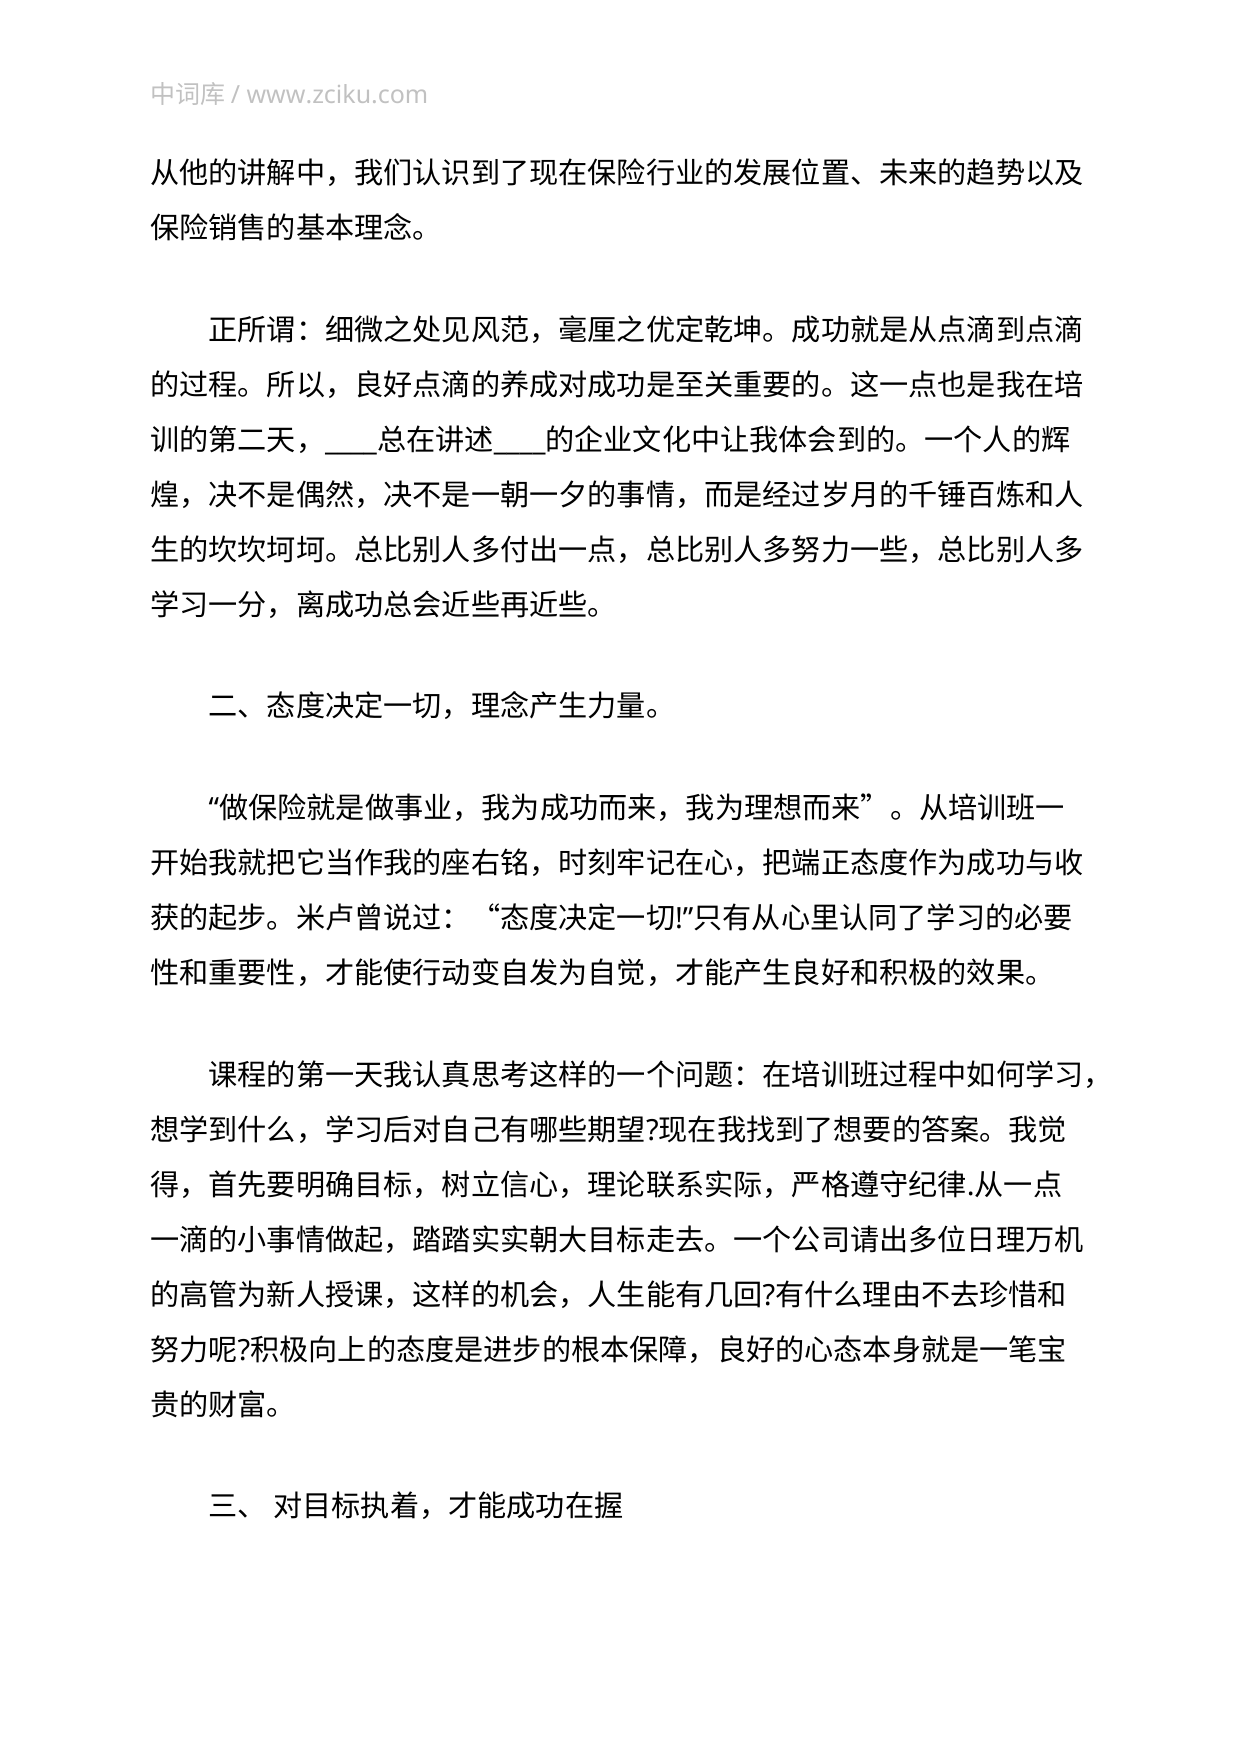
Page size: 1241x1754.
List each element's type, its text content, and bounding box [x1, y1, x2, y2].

text 正所谓：细微之处见风范，毫厘之优定乾坤。成功就是从点滴到点滴的过程。所以，良好点滴的养成对成功是至关重要的。这一点也是我在培训的第二天，____总在讲述____的企业文化中让我体会到的。一个人的辉煌，决不是偶然，决不是一朝一夕的事情，而是经过岁月的千锤百炼和人生的坎坎坷坷。总比别人多付出一点，总比别人多努力一些，总比别人多学习一分，离成功总会近些再近些。 [150, 307, 1090, 623]
text “做保险就是做事业，我为成功而来，我为理想而来”。从培训班一开始我就把它当作我的座右铭，时刻牢记在心，把端正态度作为成功与收获的起步。米卢曾说过：“态度决定一切!”只有从心里认同了学习的必要性和重要性，才能使行动变自发为自觉，才能产生良好和积极的效果。 [150, 785, 1090, 992]
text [150, 150, 1090, 247]
text 二、态度决定一切，理念产生力量。 [150, 683, 1090, 725]
text 三、 对目标执着，才能成功在握 [150, 1483, 1090, 1525]
text 课程的第一天我认真思考这样的一个问题：在培训班过程中如何学习，想学到什么，学习后对自己有哪些期望?现在我找到了想要的答案。我觉得，首先要明确目标，树立信心，理论联系实际，严格遵守纪律.从一点一滴的小事情做起，踏踏实实朝大目标走去。一个公司请出多位日理万机的高管为新人授课，这样的机会，人生能有几回?有什么理由不去珍惜和努力呢?积极向上的态度是进步的根本保障，良好的心态本身就是一笔宝贵的财富。 [150, 1051, 1090, 1423]
